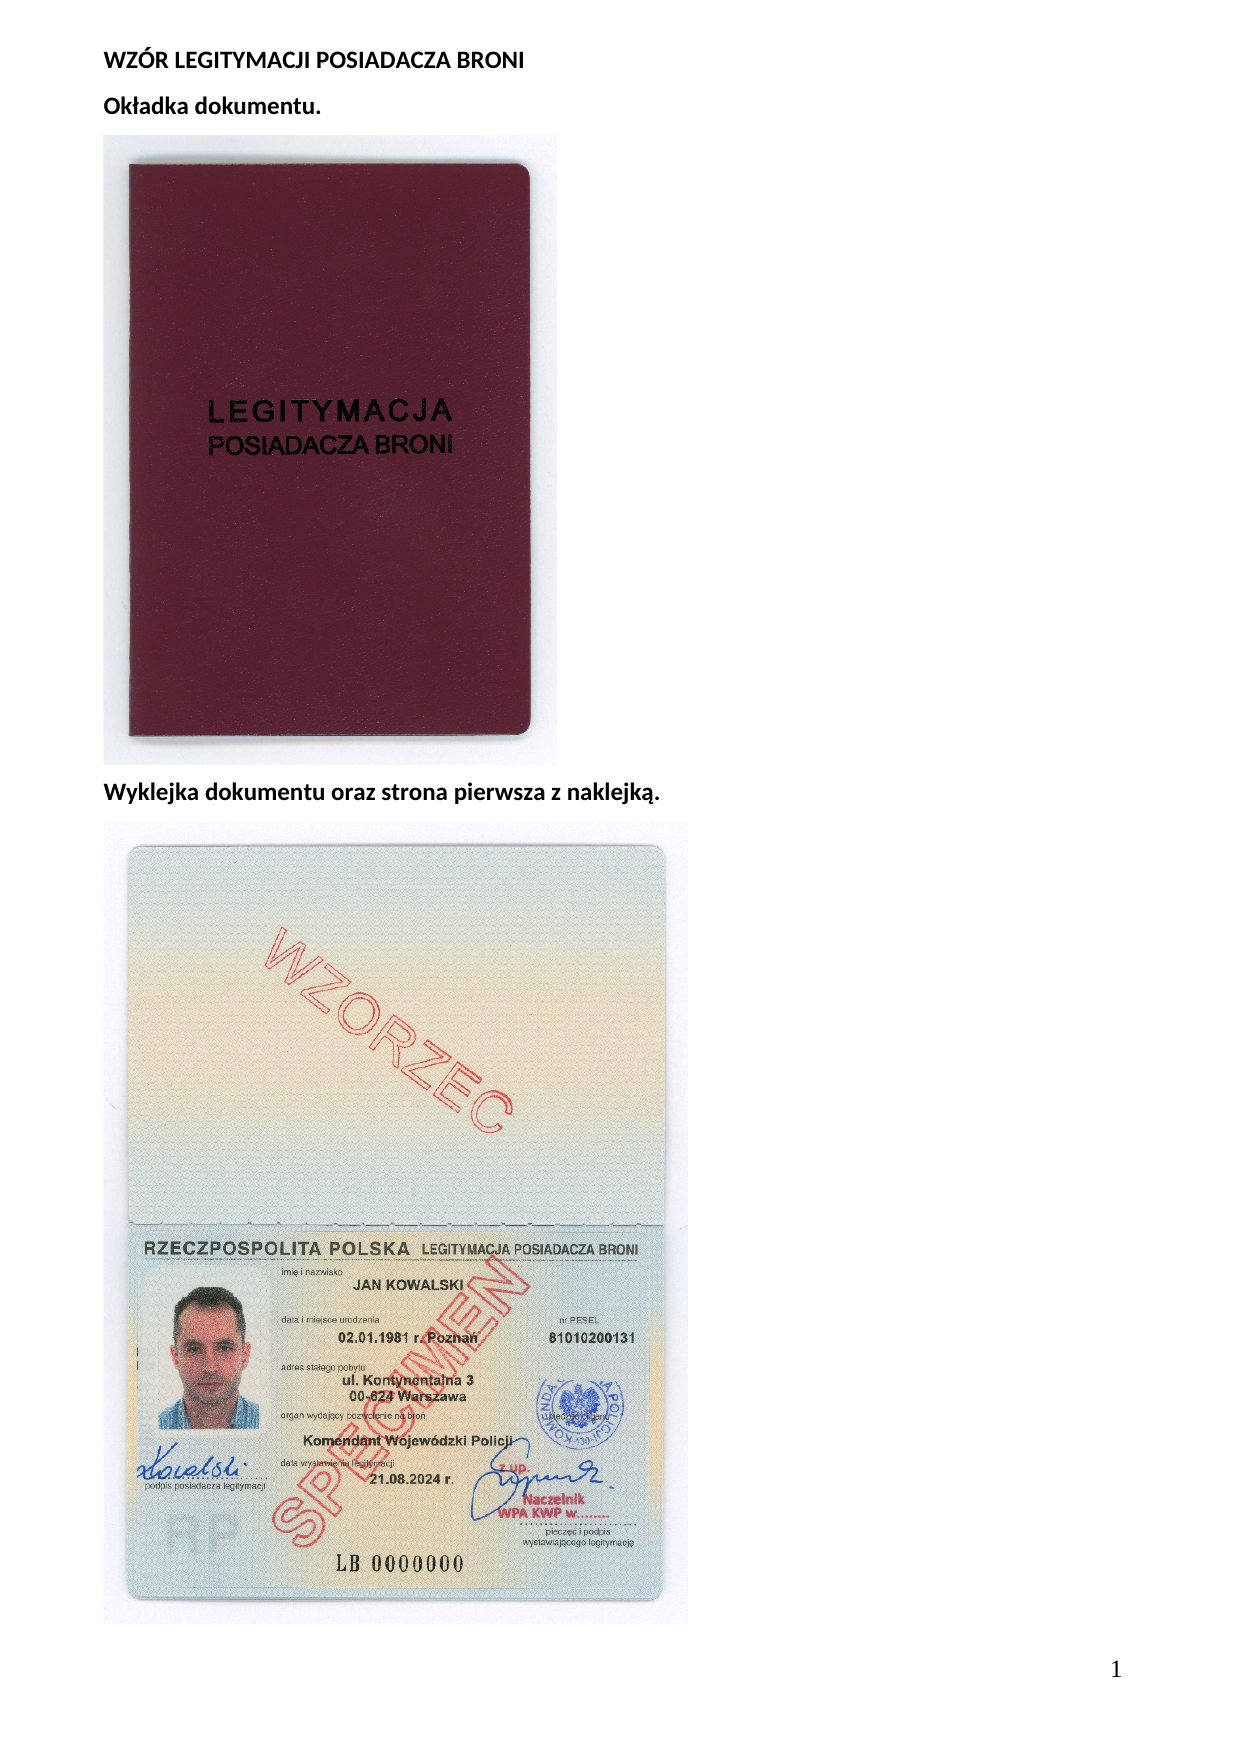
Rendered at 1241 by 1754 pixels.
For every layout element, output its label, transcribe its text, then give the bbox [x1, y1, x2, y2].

picture [103, 135, 557, 765]
text WZÓR LEGITYMACJI POSIADACZA BRONI [103, 44, 1122, 75]
text Wyklejka dokumentu oraz strona pierwsza z naklejką. [103, 776, 1122, 807]
picture [103, 822, 688, 1624]
text Okładka dokumentu. [103, 90, 1122, 121]
